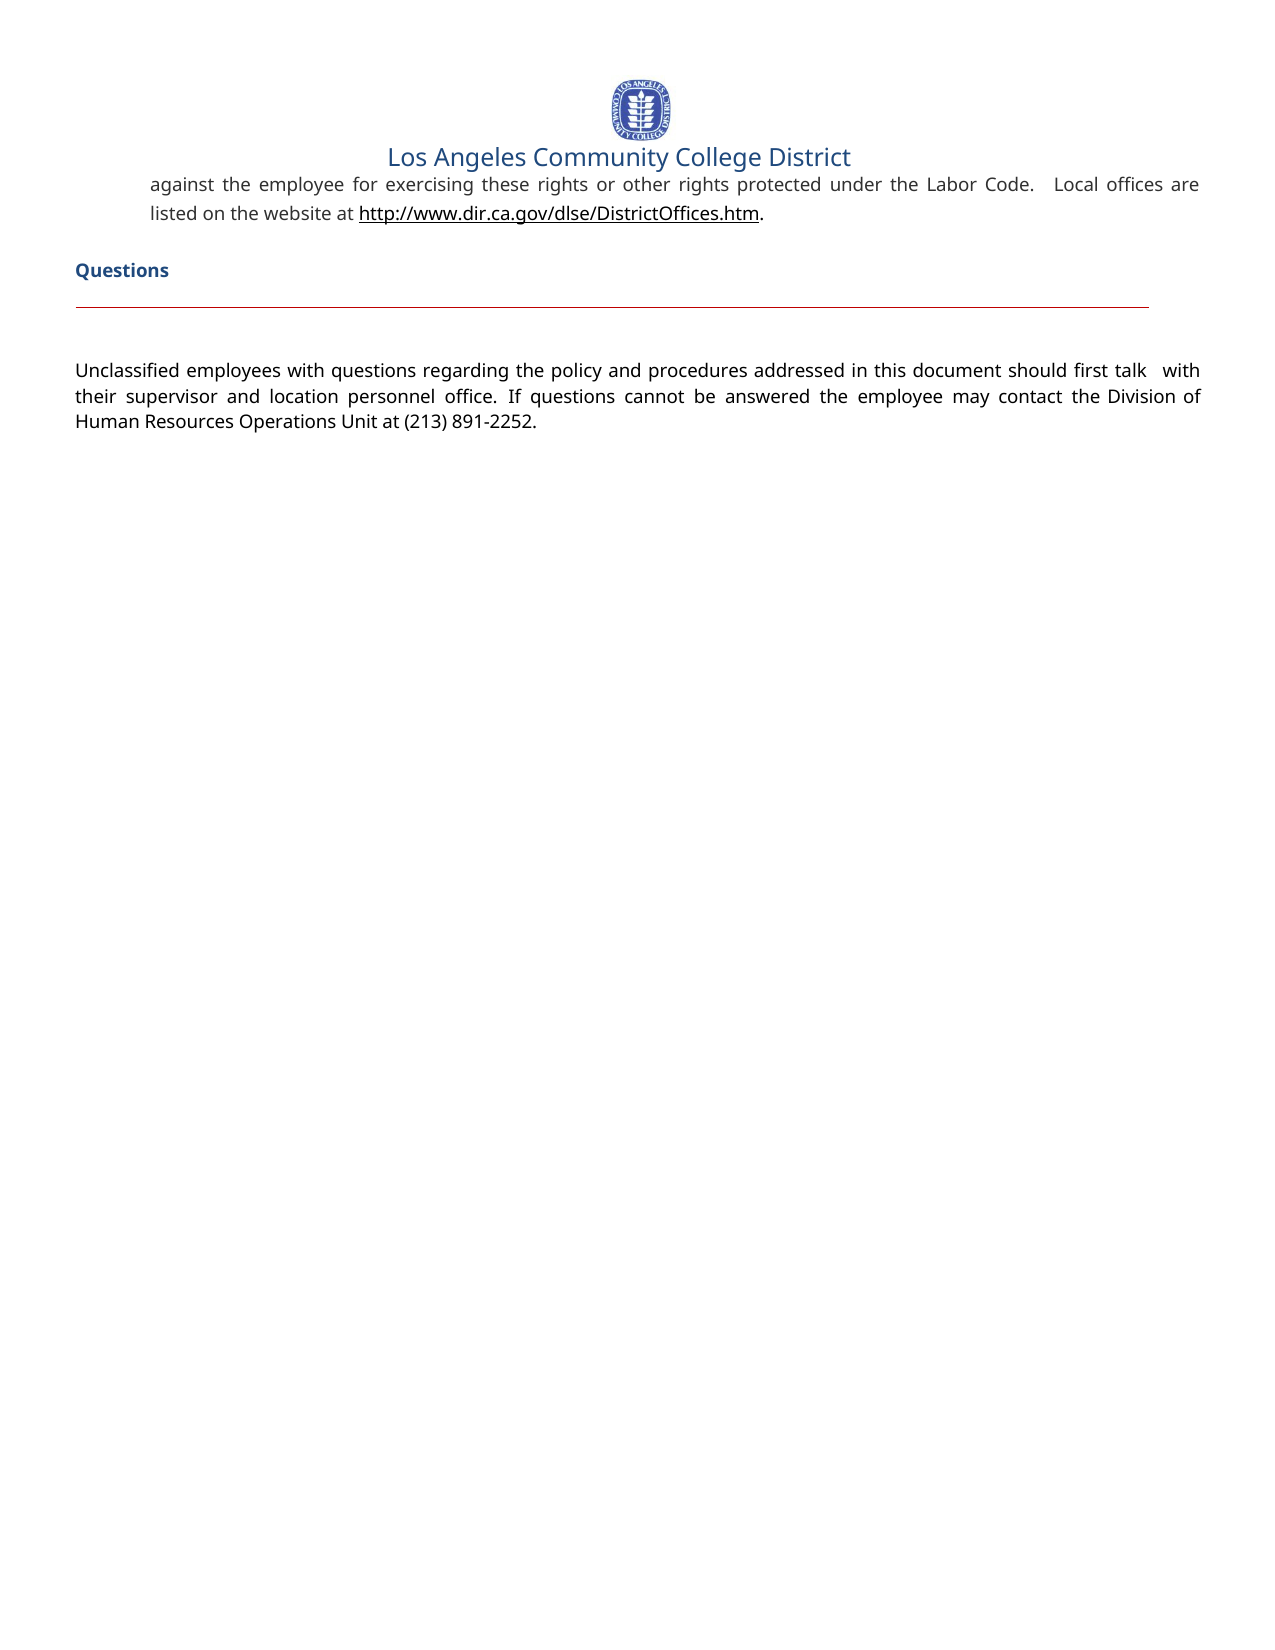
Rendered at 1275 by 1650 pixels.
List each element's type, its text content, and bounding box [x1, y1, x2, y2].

text Unclassified employees with questions regarding the policy and procedures addressed in this document should first talk with their supervisor and location personnel office. If questions cannot be answered the employee may contact the Division of Human Resources Operations Unit at (213) 891-2252. [75, 357, 1201, 434]
subtitle Questions [75, 257, 1212, 283]
picture [600, 75, 679, 142]
